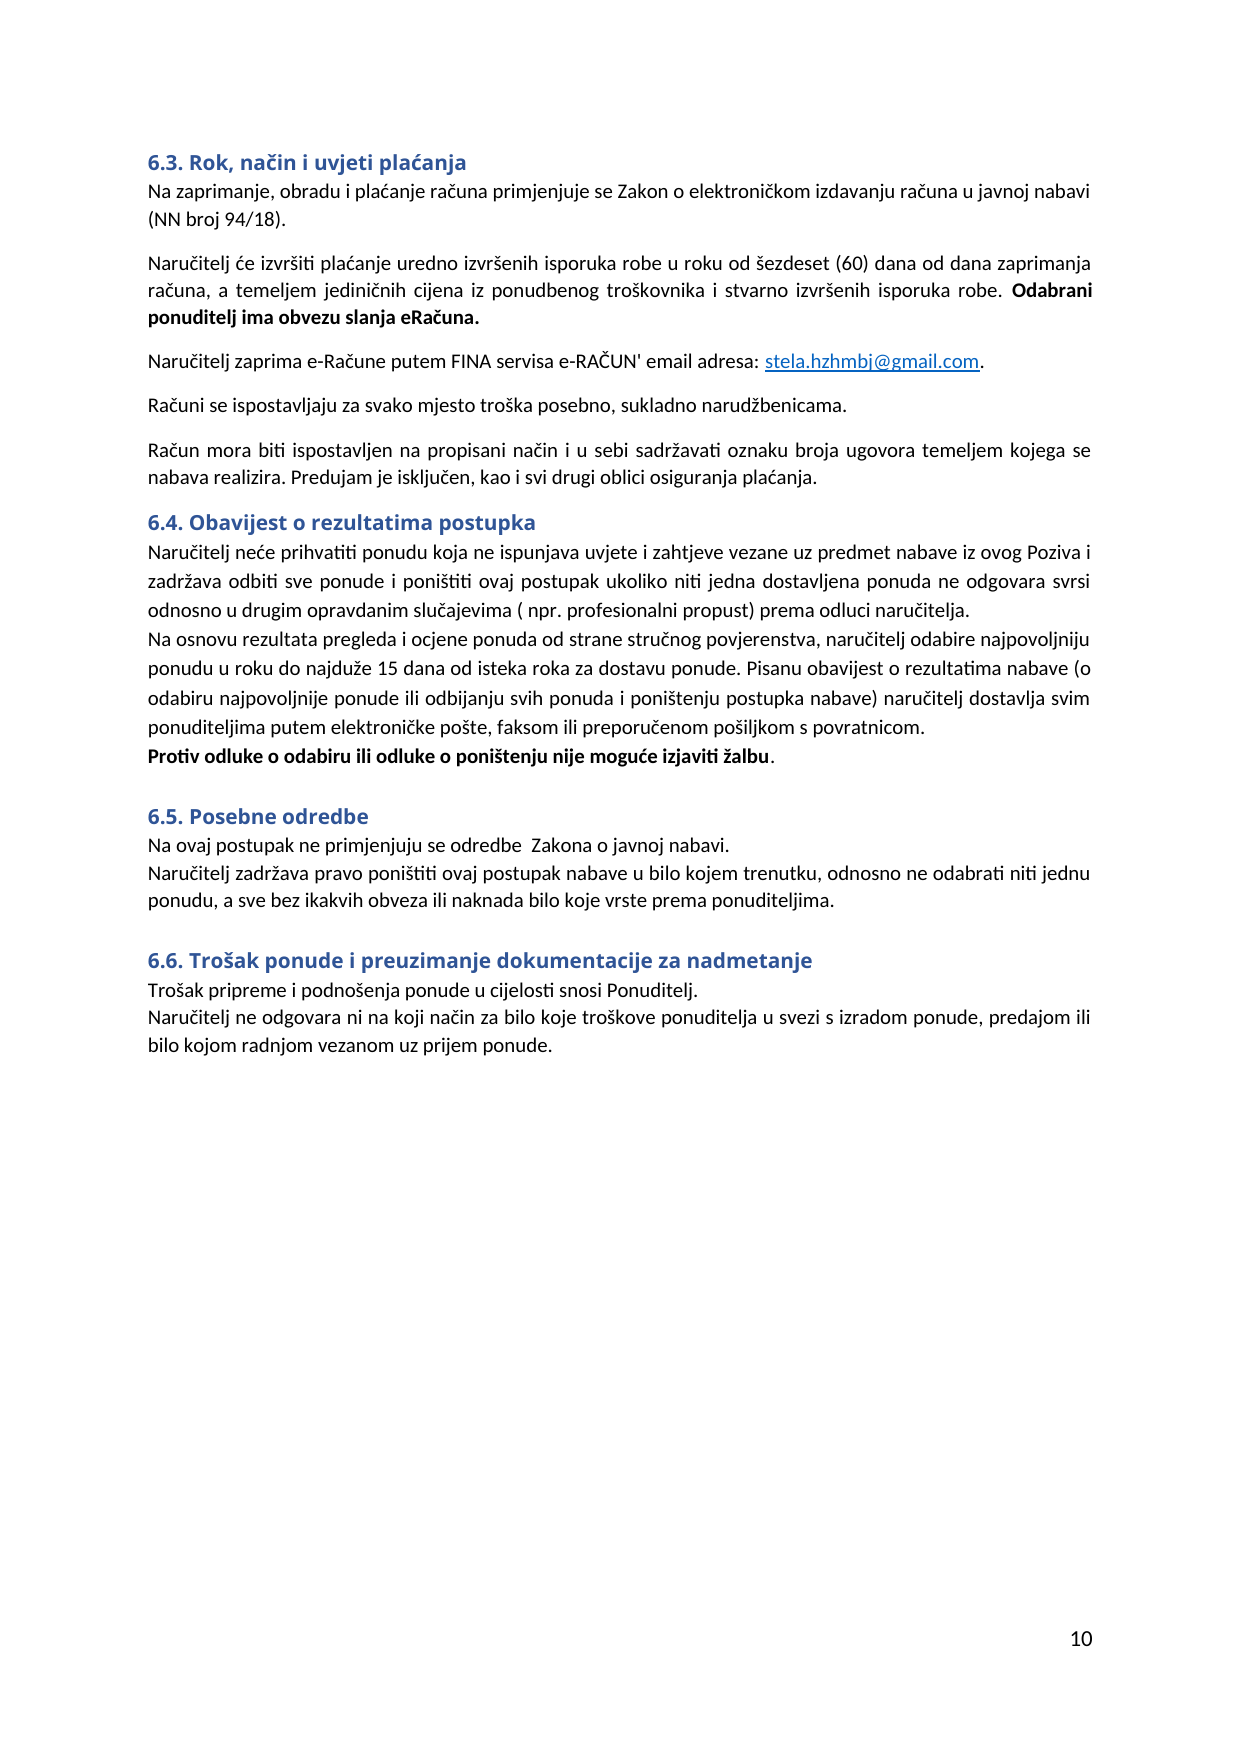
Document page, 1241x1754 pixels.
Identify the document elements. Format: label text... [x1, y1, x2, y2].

text Na osnovu rezultata pregleda i ocjene ponuda od strane stručnog povjerenstva, naručitelj odabire najpovoljniju ponudu u roku do najduže 15 dana od isteka roka za dostavu ponude. Pisanu obavijest o rezultatima nabave (o odabiru najpovoljnije ponude ili odbijanju svih ponuda i poništenju postupka nabave) naručitelj dostavlja svim ponuditeljima putem elektroničke pošte, faksom ili preporučenom pošiljkom s povratnicom. [148, 626, 1092, 739]
text Naručitelj zadržava pravo poništiti ovaj postupak nabave u bilo kojem trenutku, odnosno ne odabrati niti jednu ponudu, a sve bez ikakvih obveza ili naknada bilo koje vrste prema ponuditeljima. [148, 860, 1092, 913]
text Naručitelj zaprima e-Račune putem FINA servisa e-RAČUN' email adresa: stela.hzhmbj@gmail.com. [148, 349, 1092, 374]
subtitle 6.5. Posebne odredbe [148, 802, 1092, 830]
text Trošak pripreme i podnošenja ponude u cijelosti snosi Ponuditelj. [148, 977, 1092, 1002]
subtitle 6.6. Trošak ponude i preuzimanje dokumentacije za nadmetanje [148, 946, 1092, 975]
text Račun mora biti ispostavljen na propisani način i u sebi sadržavati oznaku broja ugovora temeljem kojega se nabava realizira. Predujam je isključen, kao i svi drugi oblici osiguranja plaćanja. [148, 437, 1092, 489]
text Na ovaj postupak ne primjenjuju se odredbe Zakona o javnoj nabavi. [148, 833, 1092, 858]
text Naručitelj neće prihvatiti ponudu koja ne ispunjava uvjete i zahtjeve vezane uz predmet nabave iz ovog Poziva i zadržava odbiti sve ponude i poništiti ovaj postupak ukoliko niti jedna dostavljena ponuda ne odgovara svrsi odnosno u drugim opravdanim slučajevima ( npr. profesionalni propust) prema odluci naručitelja. [148, 539, 1092, 623]
text Računi se ispostavljaju za svako mjesto troška posebno, sukladno narudžbenicama. [148, 393, 1092, 418]
subtitle 6.3. Rok, način i uvjeti plaćanja [148, 148, 1092, 176]
subtitle 6.4. Obavijest o rezultatima postupka [148, 508, 1092, 537]
text Na zaprimanje, obradu i plaćanje računa primjenjuje se Zakon o elektroničkom izdavanju računa u javnoj nabavi (NN broj 94/18). [148, 178, 1092, 231]
text Naručitelj ne odgovara ni na koji način za bilo koje troškove ponuditelja u svezi s izradom ponude, predajom ili bilo kojom radnjom vezanom uz prijem ponude. [148, 1004, 1092, 1057]
text Naručitelj će izvršiti plaćanje uredno izvršenih isporuka robe u roku od šezdeset (60) dana od dana zaprimanja računa, a temeljem jediničnih cijena iz ponudbenog troškovnika i stvarno izvršenih isporuka robe. Odabrani ponuditelj ima obvezu slanja eRačuna. [148, 250, 1092, 330]
text Protiv odluke o odabiru ili odluke o poništenju nije moguće izjaviti žalbu. [148, 743, 1092, 768]
